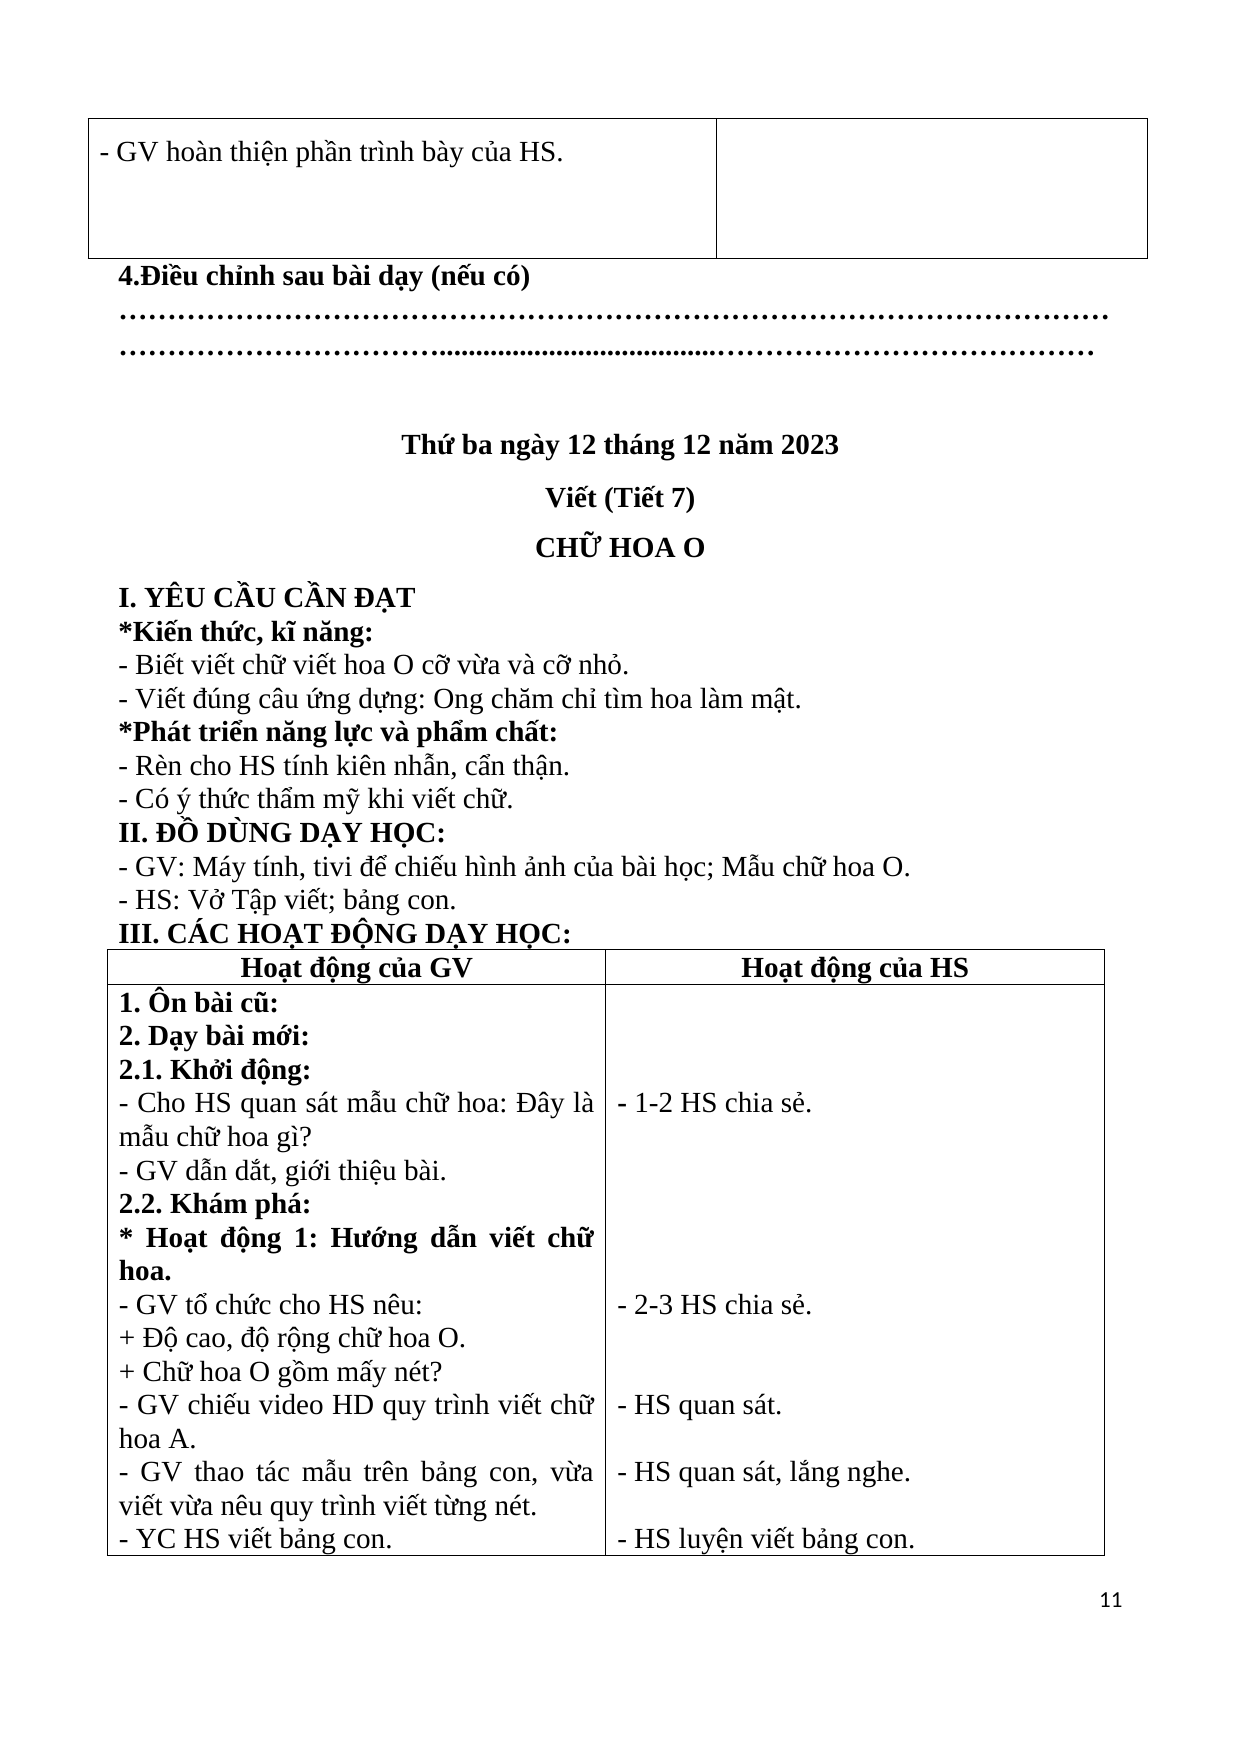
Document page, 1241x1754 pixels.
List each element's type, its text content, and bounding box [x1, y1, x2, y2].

text 4.Điều chỉnh sau bài dạy (nếu có) [118, 259, 1122, 292]
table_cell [108, 985, 605, 1555]
text - GV: Máy tính, tivi để chiếu hình ảnh của bài học; Mẫu chữ hoa O. [118, 849, 1122, 882]
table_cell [89, 119, 716, 257]
text III. CÁC HOẠT ĐỘNG DẠY HỌC: [118, 916, 1122, 949]
text *Kiến thức, kĩ năng: [118, 614, 1122, 647]
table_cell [606, 985, 1104, 1555]
text II. ĐỒ DÙNG DẠY HỌC: [118, 815, 1122, 849]
text Viết (Tiết 7) [118, 480, 1122, 513]
text - Có ý thức thẩm mỹ khi viết chữ. [118, 782, 1122, 815]
text - Rèn cho HS tính kiên nhẫn, cẩn thận. [118, 748, 1122, 782]
text CHỮ HOA O [118, 530, 1122, 564]
table_header Hoạt động của HS [606, 950, 1104, 984]
text - Biết viết chữ viết hoa O cỡ vừa và cỡ nhỏ. [118, 647, 1122, 681]
text ………………………………………………………………………………………………………………………......................................………………………………… [118, 292, 1122, 362]
text I. YÊU CẦU CẦN ĐẠT [118, 580, 1122, 614]
text - HS: Vở Tập viết; bảng con. [118, 882, 1122, 916]
table_header Hoạt động của GV [108, 950, 605, 984]
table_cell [717, 119, 1147, 257]
text *Phát triển năng lực và phẩm chất: [118, 714, 1122, 748]
text Thứ ba ngày 12 tháng 12 năm 2023 [118, 427, 1122, 461]
text - Viết đúng câu ứng dựng: Ong chăm chỉ tìm hoa làm mật. [118, 681, 1122, 714]
